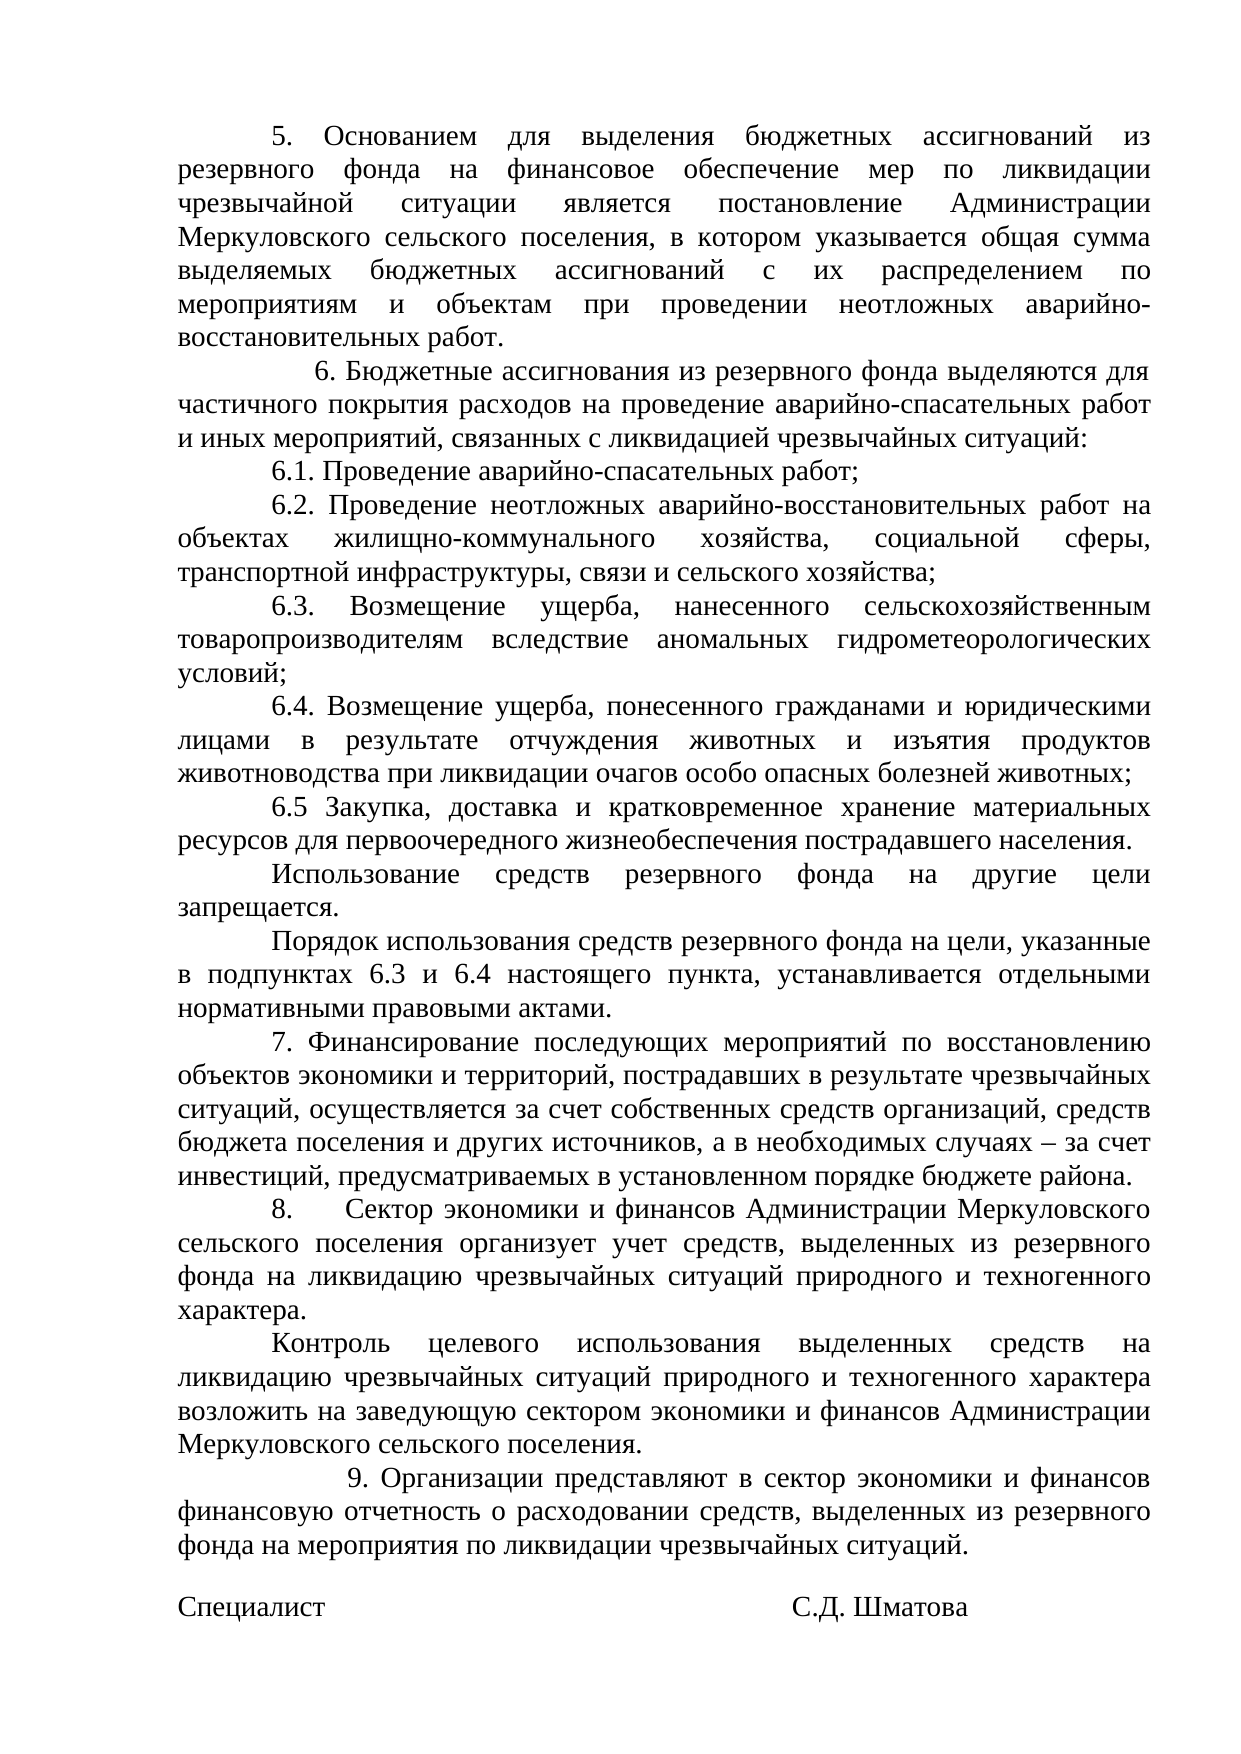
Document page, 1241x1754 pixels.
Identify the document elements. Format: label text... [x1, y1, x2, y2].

text Порядок использования средств резервного фонда на цели, указанные в подпунктах 6.3 и 6.4 настоящего пункта, устанавливается отдельными нормативными правовыми актами. [177, 923, 1152, 1024]
text 9. Организации представляют в сектор экономики и финансов финансовую отчетность о расходовании средств, выделенных из резервного фонда на мероприятия по ликвидации чрезвычайных ситуаций. [177, 1460, 1152, 1560]
text 8. Сектор экономики и финансов Администрации Меркуловского сельского поселения организует учет средств, выделенных из резервного фонда на ликвидацию чрезвычайных ситуаций природного и техногенного характера. [177, 1191, 1152, 1326]
text 5. Основанием для выделения бюджетных ассигнований из резервного фонда на финансовое обеспечение мер по ликвидации чрезвычайной ситуации является постановление Администрации Меркуловского сельского поселения, в котором указывается общая сумма выделяемых бюджетных ассигнований с их распределением по мероприятиям и объектам при проведении неотложных аварийно-восстановительных работ. [177, 118, 1152, 353]
text 6.1. Проведение аварийно-спасательных работ; [177, 453, 1152, 487]
text 6.3. Возмещение ущерба, нанесенного сельскохозяйственным товаропроизводителям вследствие аномальных гидрометеорологических условий; [177, 588, 1152, 688]
text Контроль целевого использования выделенных средств на ликвидацию чрезвычайных ситуаций природного и техногенного характера возложить на заведующую сектором экономики и финансов Администрации Меркуловского сельского поселения. [177, 1326, 1152, 1460]
text 7. Финансирование последующих мероприятий по восстановлению объектов экономики и территорий, пострадавших в результате чрезвычайных ситуаций, осуществляется за счет собственных средств организаций, средств бюджета поселения и других источников, а в необходимых случаях – за счет инвестиций, предусматриваемых в установленном порядке бюджете района. [177, 1024, 1152, 1191]
text 6.2. Проведение неотложных аварийно-восстановительных работ на объектах жилищно-коммунального хозяйства, социальной сферы, транспортной инфраструктуры, связи и сельского хозяйства; [177, 487, 1152, 588]
text 6.4. Возмещение ущерба, понесенного гражданами и юридическими лицами в результате отчуждения животных и изъятия продуктов животноводства при ликвидации очагов особо опасных болезней животных; [177, 688, 1152, 789]
text Использование средств резервного фонда на другие цели запрещается. [177, 856, 1152, 923]
text 6.5 Закупка, доставка и кратковременное хранение материальных ресурсов для первоочередного жизнеобеспечения пострадавшего населения. [177, 789, 1152, 856]
text 6. Бюджетные ассигнования из резервного фонда выделяются для частичного покрытия расходов на проведение аварийно-спасательных работ и иных мероприятий, связанных с ликвидацией чрезвычайных ситуаций: [177, 353, 1152, 453]
text Специалист С.Д. Шматова [177, 1589, 1152, 1623]
